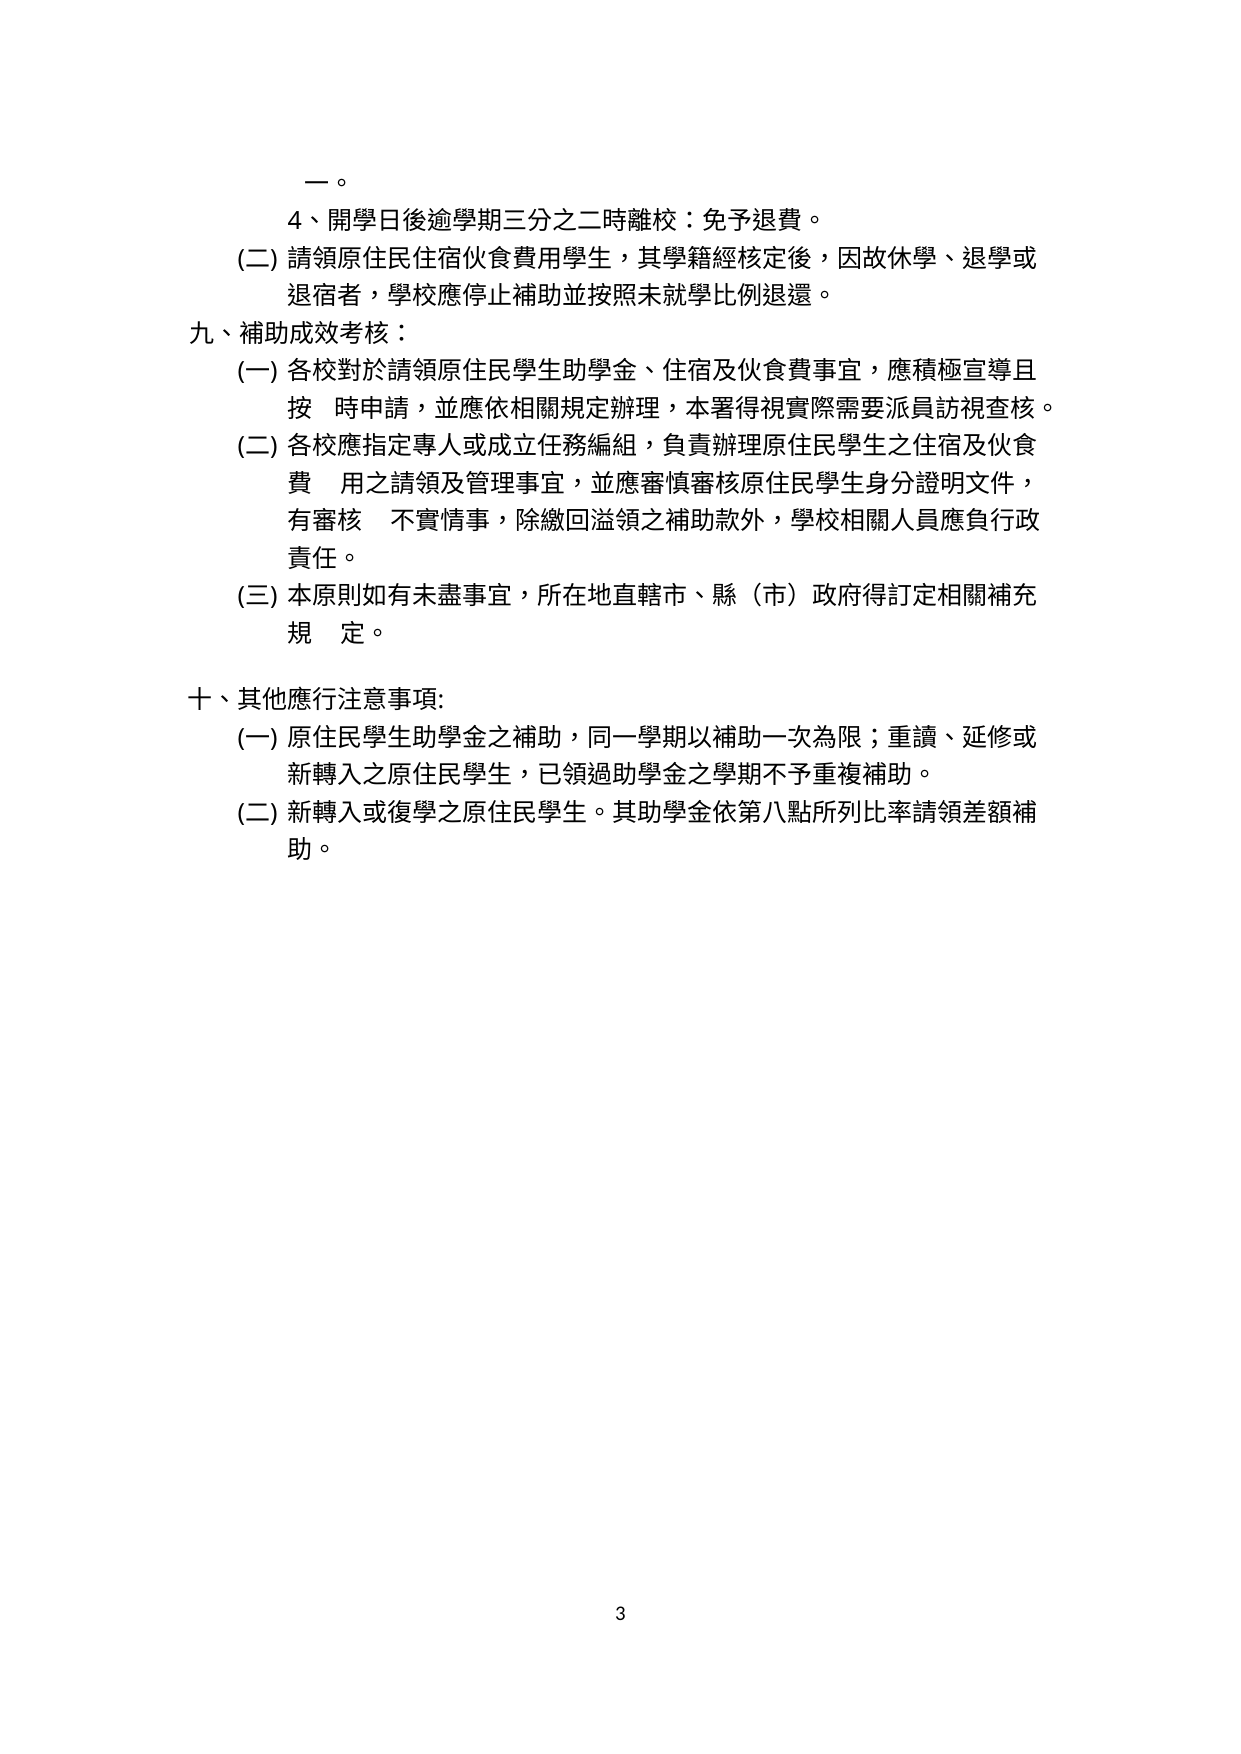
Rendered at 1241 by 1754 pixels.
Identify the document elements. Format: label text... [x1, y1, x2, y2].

list 各校應指定專人或成立任務編組，負責辦理原住民學生之住宿及伙食費 用之請領及管理事宜，並應審慎審核原住民學生身分證明文件，有審核 不實情事，除繳回溢領之補助款外，學校相關人員應負行政責任。 [237, 425, 1053, 575]
list 請領原住民住宿伙食費用學生，其學籍經核定後，因故休學、退學或退宿者，學校應停止補助並按照未就學比例退還。 [237, 237, 1053, 312]
list 本原則如有未盡事宜，所在地直轄市、縣（市）政府得訂定相關補充規 定。 [237, 575, 1053, 650]
list 新轉入或復學之原住民學生。其助學金依第八點所列比率請領差額補助。 [237, 792, 1053, 867]
text 4、開學日後逾學期三分之二時離校：免予退費。 [287, 200, 1053, 237]
text 十、其他應行注意事項: [187, 679, 1053, 717]
text 九、補助成效考核： [187, 312, 1053, 350]
list 原住民學生助學金之補助，同一學期以補助一次為限；重讀、延修或新轉入之原住民學生，已領過助學金之學期不予重複補助。 [237, 717, 1053, 792]
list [287, 162, 1053, 200]
list 各校對於請領原住民學生助學金、住宿及伙食費事宜，應積極宣導且按 時申請，並應依相關規定辦理，本署得視實際需要派員訪視查核。 [237, 350, 1053, 425]
